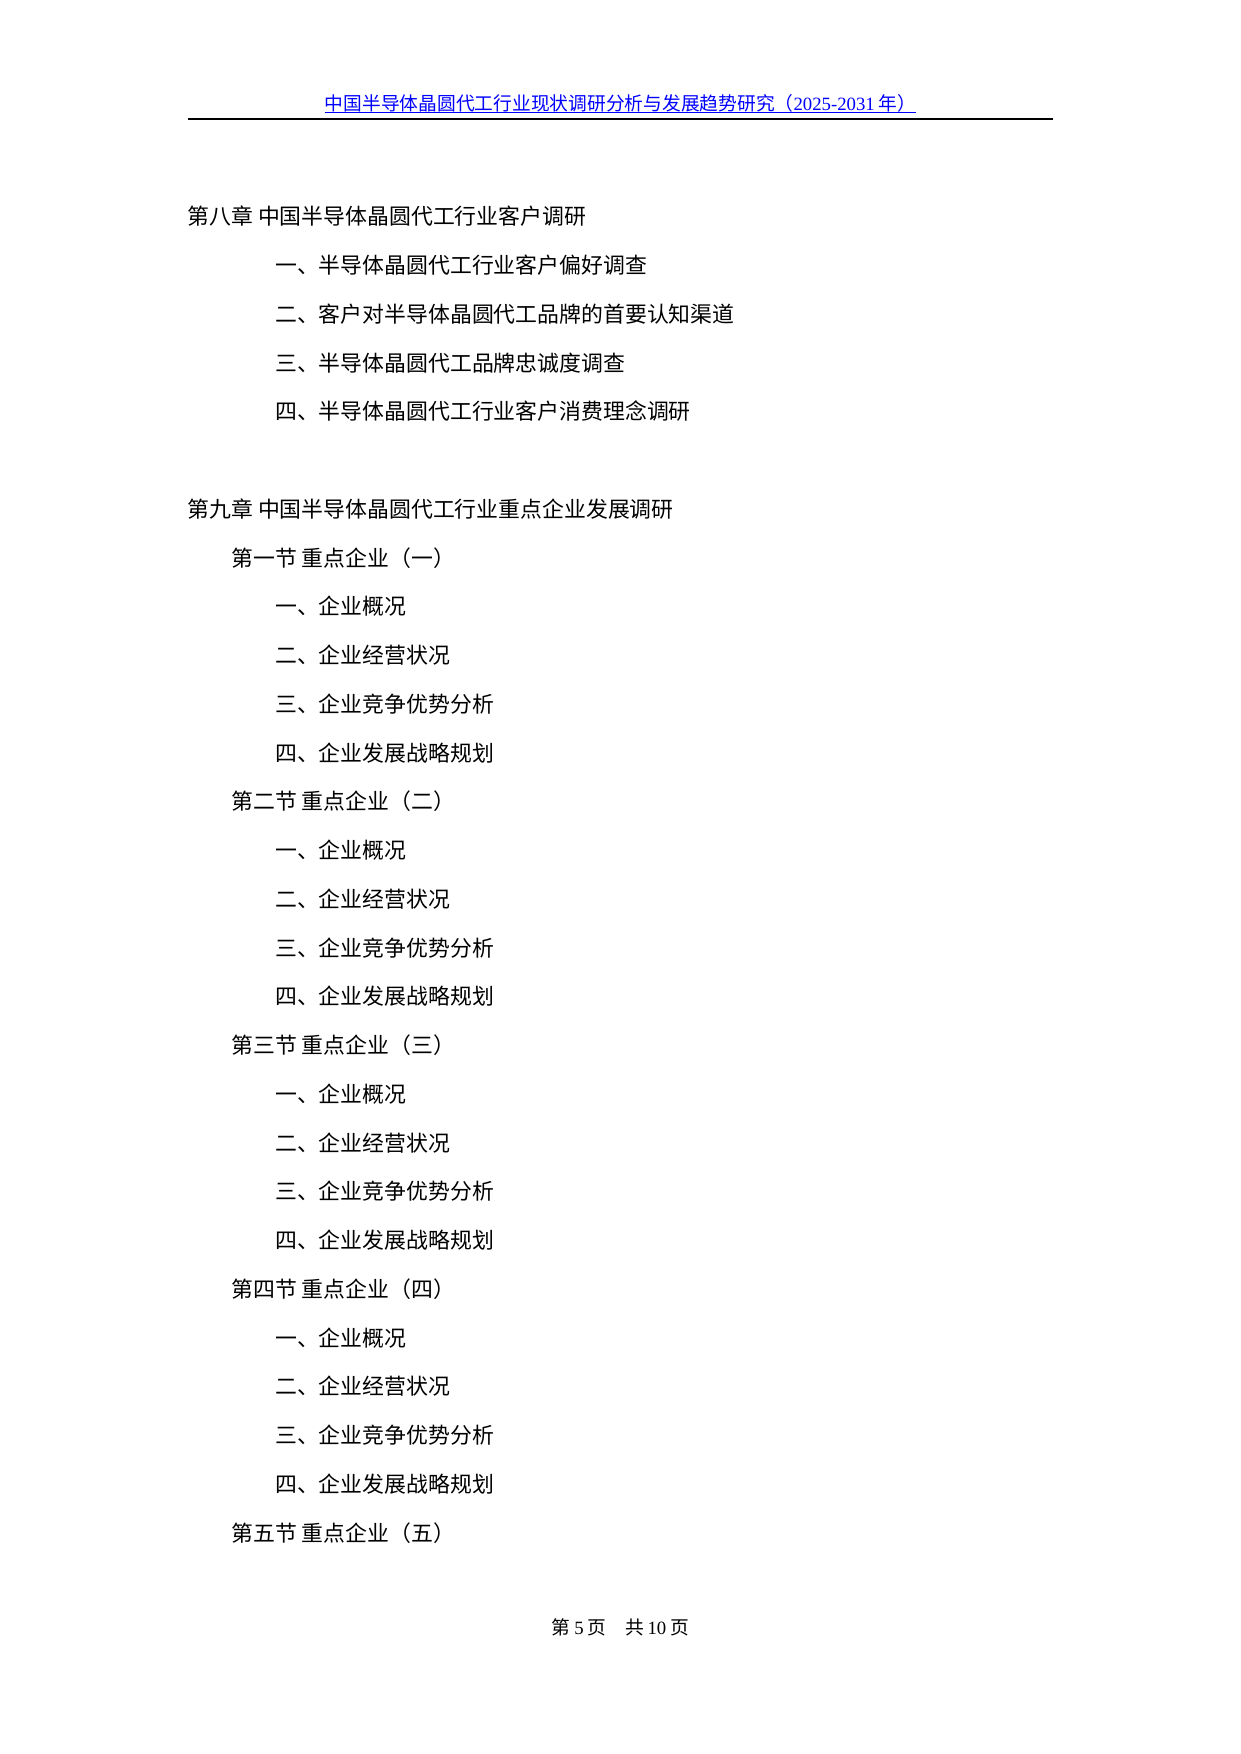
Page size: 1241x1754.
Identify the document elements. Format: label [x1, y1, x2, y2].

text [187, 150, 1053, 1548]
